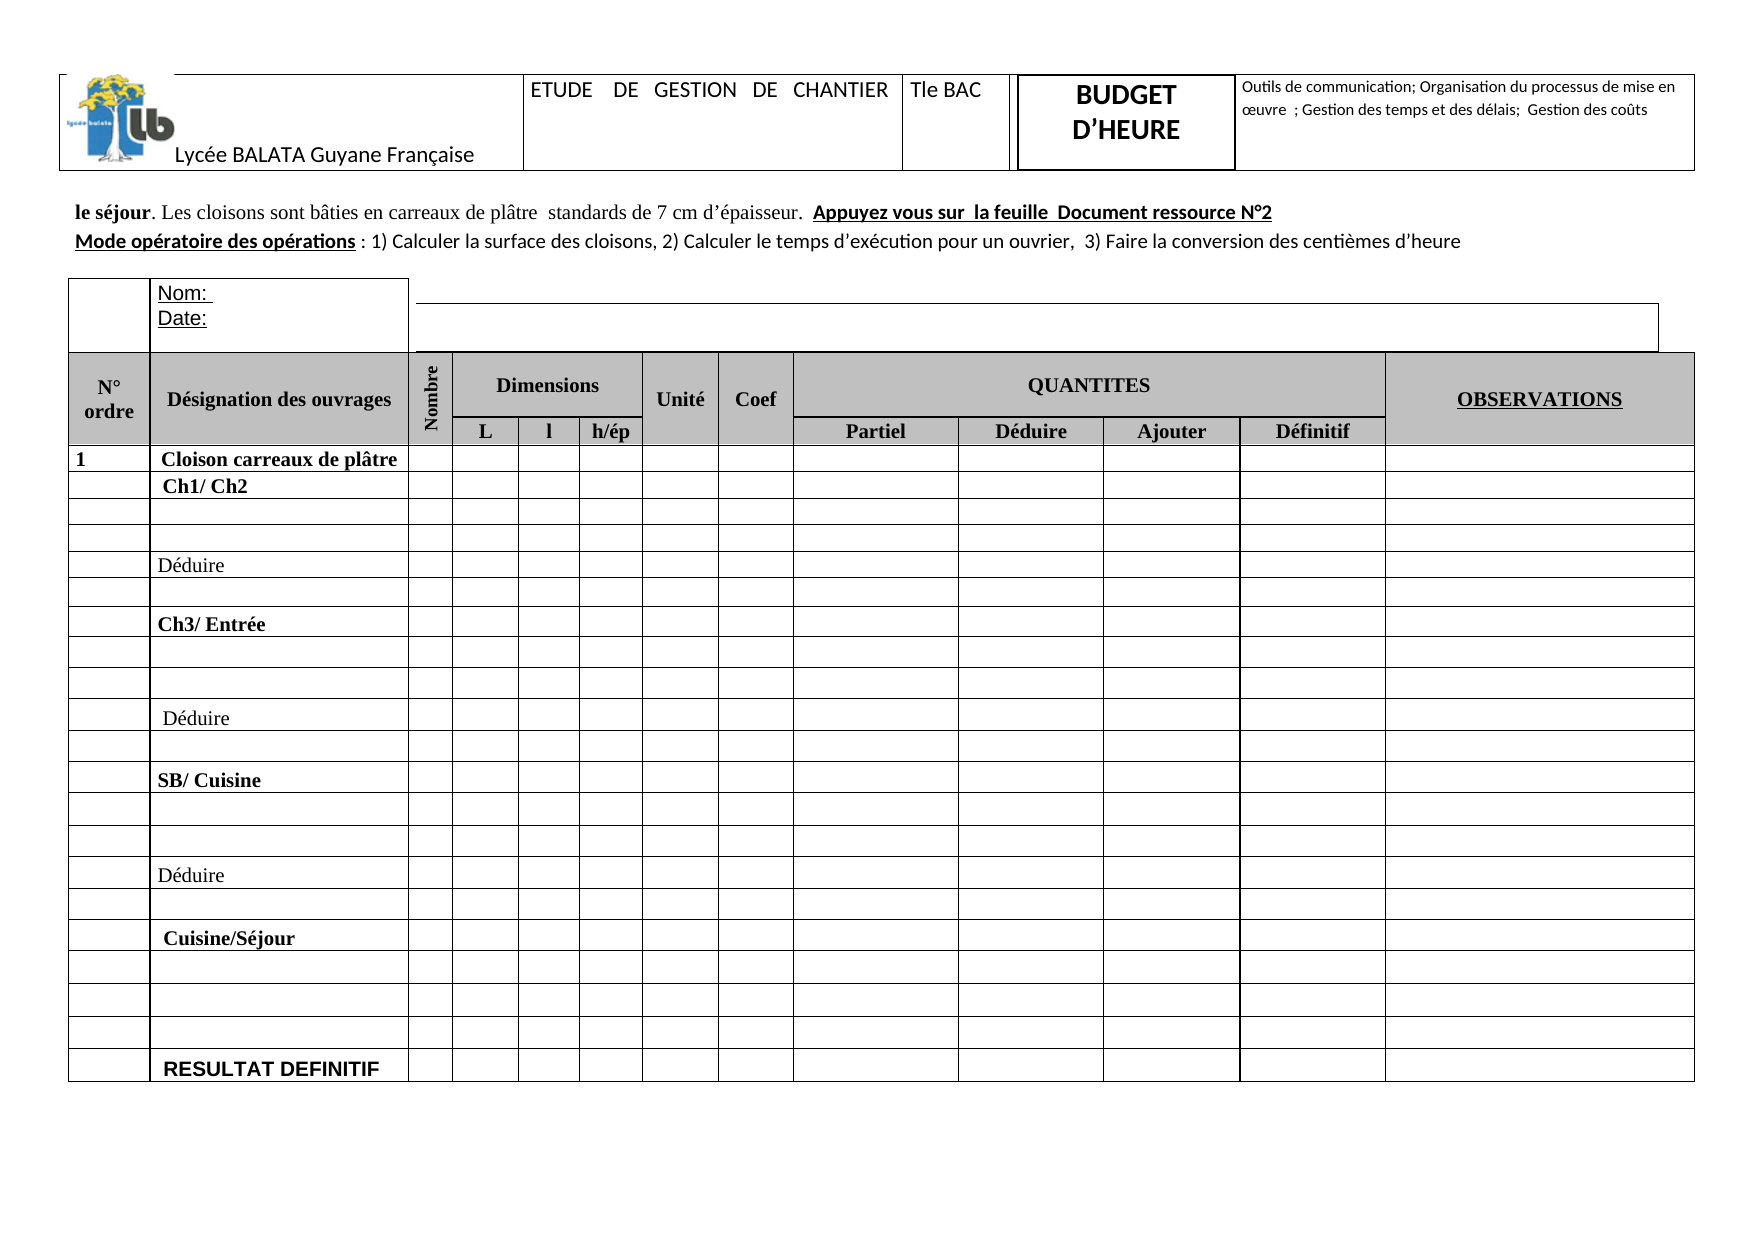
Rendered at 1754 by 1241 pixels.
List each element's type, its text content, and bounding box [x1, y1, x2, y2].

table_cell [643, 762, 718, 792]
table_cell [1104, 446, 1239, 471]
table_cell [959, 607, 1103, 636]
table_cell [453, 446, 518, 471]
table_cell Ch1/ Ch2 [151, 472, 408, 498]
table_cell [580, 525, 642, 551]
table_cell [453, 826, 518, 856]
table_cell [409, 578, 452, 606]
table_cell [1386, 607, 1694, 636]
table_cell [1104, 668, 1239, 698]
table_cell [69, 857, 149, 887]
table_cell [453, 637, 518, 667]
table_cell [69, 699, 149, 729]
table_cell [519, 499, 579, 524]
table_cell [1241, 793, 1385, 825]
table_cell Coef [719, 353, 793, 444]
table_cell [959, 1017, 1103, 1048]
table_cell Cuisine/Séjour [151, 920, 408, 950]
table_cell [959, 793, 1103, 825]
table_cell [1104, 889, 1239, 919]
table_cell [959, 826, 1103, 856]
table_cell [1104, 1017, 1239, 1048]
table_cell [409, 607, 452, 636]
table_cell [580, 552, 642, 577]
table_cell [794, 578, 958, 606]
table_cell [409, 1017, 452, 1048]
table_header Nom: [151, 279, 408, 305]
table_cell Ajouter [1104, 418, 1239, 444]
table_cell [794, 607, 958, 636]
table_cell [409, 793, 452, 825]
table_cell [1104, 578, 1239, 606]
table_cell [453, 499, 518, 524]
table_cell [453, 1049, 518, 1081]
table_cell [794, 446, 958, 471]
table_cell [959, 731, 1103, 761]
table_cell [580, 1049, 642, 1081]
table_cell [643, 857, 718, 887]
table_cell [409, 889, 452, 919]
table_cell Date: [151, 305, 408, 352]
table_cell [453, 857, 518, 887]
table_cell [643, 578, 718, 606]
table_cell [794, 472, 958, 498]
table_cell [719, 857, 793, 887]
table_cell [580, 793, 642, 825]
table_cell [580, 731, 642, 761]
table_cell [580, 607, 642, 636]
picture [66, 74, 175, 163]
table_cell [643, 552, 718, 577]
table_cell [1104, 762, 1239, 792]
table_cell [69, 668, 149, 698]
table_cell [794, 857, 958, 887]
table_cell [794, 525, 958, 551]
table_cell [643, 668, 718, 698]
table_cell [1386, 525, 1694, 551]
table_cell [719, 731, 793, 761]
table_cell [794, 668, 958, 698]
table_cell [1104, 857, 1239, 887]
table_cell [794, 1049, 958, 1081]
table_cell [409, 857, 452, 887]
table_cell [643, 920, 718, 950]
table_cell [1241, 668, 1385, 698]
table_cell [409, 446, 452, 471]
table_cell [1386, 762, 1694, 792]
table_cell [1386, 857, 1694, 887]
table_cell [719, 1017, 793, 1048]
table_cell [959, 525, 1103, 551]
table_cell [453, 1017, 518, 1048]
table_cell [959, 951, 1103, 983]
table_cell [151, 984, 408, 1016]
table_cell [409, 920, 452, 950]
table_cell [1386, 637, 1694, 667]
table_cell [1241, 578, 1385, 606]
table_cell [69, 793, 149, 825]
table_cell [1104, 552, 1239, 577]
table_cell [1104, 472, 1239, 498]
table_cell [409, 984, 452, 1016]
table_cell [1386, 668, 1694, 698]
table_cell [794, 826, 958, 856]
table_cell [580, 951, 642, 983]
table_cell [151, 578, 408, 606]
table_cell [519, 826, 579, 856]
table_cell [643, 1049, 718, 1081]
table_cell [453, 762, 518, 792]
table_cell [959, 857, 1103, 887]
table_cell Définitif [1241, 418, 1385, 444]
table_cell [1241, 857, 1385, 887]
table_cell [643, 826, 718, 856]
table_cell SB/ Cuisine [151, 762, 408, 792]
table_cell [69, 920, 149, 950]
table_cell [519, 525, 579, 551]
table_cell [794, 552, 958, 577]
table_cell Nombre [409, 353, 452, 444]
table_cell [1241, 637, 1385, 667]
table_cell [409, 552, 452, 577]
table_cell [409, 472, 452, 498]
table_cell [794, 889, 958, 919]
table_cell [151, 1017, 408, 1048]
table_cell [409, 525, 452, 551]
table_cell [69, 1049, 149, 1081]
table_cell [1241, 699, 1385, 729]
table_cell [959, 762, 1103, 792]
table_cell [1241, 951, 1385, 983]
table_cell [151, 499, 408, 524]
table_cell [69, 578, 149, 606]
table_cell [1386, 446, 1694, 471]
table_cell [794, 499, 958, 524]
table_cell [643, 637, 718, 667]
table_cell [409, 951, 452, 983]
table_cell OBSERVATIONS [1386, 353, 1694, 444]
table_cell [453, 668, 518, 698]
table_cell [580, 1017, 642, 1048]
table_cell Ch3/ Entrée [151, 607, 408, 636]
table_cell [519, 951, 579, 983]
table_cell [580, 826, 642, 856]
table_cell [69, 1017, 149, 1048]
table_cell [1386, 826, 1694, 856]
table_cell [453, 793, 518, 825]
table_cell [643, 889, 718, 919]
table_cell [519, 984, 579, 1016]
table_cell [151, 668, 408, 698]
table_cell [719, 951, 793, 983]
table_cell [719, 668, 793, 698]
table_cell [1104, 920, 1239, 950]
table_cell [519, 668, 579, 698]
table_cell [1386, 1049, 1694, 1081]
table_cell [1241, 472, 1385, 498]
table_cell [643, 472, 718, 498]
table_cell [409, 731, 452, 761]
table_cell [1386, 699, 1694, 729]
table_cell [519, 607, 579, 636]
table_cell [453, 607, 518, 636]
table_cell l [519, 418, 579, 444]
table_cell h/ép [580, 418, 642, 444]
table_cell [580, 889, 642, 919]
table_cell [1241, 446, 1385, 471]
table_cell [794, 637, 958, 667]
table_cell [519, 578, 579, 606]
table_cell [1386, 984, 1694, 1016]
table_cell [794, 984, 958, 1016]
table_cell [719, 826, 793, 856]
table_cell [453, 889, 518, 919]
table_cell [719, 499, 793, 524]
table_cell [580, 637, 642, 667]
table_cell [1386, 499, 1694, 524]
table_cell [719, 552, 793, 577]
table_cell [580, 699, 642, 729]
table_cell [69, 525, 149, 551]
table_cell [151, 793, 408, 825]
table_cell [151, 826, 408, 856]
table_cell [1386, 1017, 1694, 1048]
table_cell Désignation des ouvrages [151, 353, 408, 444]
table_cell [643, 951, 718, 983]
table_cell [719, 984, 793, 1016]
table_cell [1241, 552, 1385, 577]
table_cell [151, 731, 408, 761]
table_cell [1104, 637, 1239, 667]
table_cell [409, 668, 452, 698]
table_cell [794, 762, 958, 792]
table_cell 1 [69, 446, 149, 471]
table_cell [1104, 525, 1239, 551]
table_cell [580, 857, 642, 887]
table_cell [959, 889, 1103, 919]
table_cell [69, 731, 149, 761]
table_cell [151, 637, 408, 667]
table_cell [409, 1049, 452, 1081]
table_cell [1104, 951, 1239, 983]
table_cell [1241, 1017, 1385, 1048]
table_cell [719, 699, 793, 729]
table_cell [959, 578, 1103, 606]
table_cell Partiel [794, 418, 958, 444]
table_cell [1104, 1049, 1239, 1081]
table_cell [453, 525, 518, 551]
table_cell [643, 984, 718, 1016]
table_cell [1386, 731, 1694, 761]
table_cell [959, 637, 1103, 667]
table_cell [69, 499, 149, 524]
table_cell [409, 699, 452, 729]
table_cell [151, 951, 408, 983]
table_cell [69, 984, 149, 1016]
table_cell [1241, 731, 1385, 761]
table_cell RESULTAT DEFINITIF [151, 1049, 408, 1081]
table_cell [580, 472, 642, 498]
table_cell [1386, 889, 1694, 919]
table_cell [69, 472, 149, 498]
table_cell [1241, 1049, 1385, 1081]
table_cell [1104, 826, 1239, 856]
table_cell [580, 499, 642, 524]
table_cell [519, 889, 579, 919]
table_cell [519, 857, 579, 887]
table_cell [1241, 826, 1385, 856]
table_cell [519, 637, 579, 667]
table_cell [1386, 472, 1694, 498]
table_cell [643, 793, 718, 825]
table_cell [794, 951, 958, 983]
table_cell [69, 305, 149, 352]
table_cell [643, 607, 718, 636]
table_cell [959, 499, 1103, 524]
table_cell [580, 984, 642, 1016]
table_cell [453, 984, 518, 1016]
table_cell [519, 699, 579, 729]
table_cell [1104, 699, 1239, 729]
table_cell [959, 920, 1103, 950]
table_cell [519, 1017, 579, 1048]
table_cell [519, 1049, 579, 1081]
table_cell [959, 984, 1103, 1016]
table_cell [794, 731, 958, 761]
table_cell [959, 1049, 1103, 1081]
table_cell Déduire [151, 552, 408, 577]
table_cell [959, 472, 1103, 498]
table_cell [519, 446, 579, 471]
table_cell [580, 578, 642, 606]
table_cell [453, 578, 518, 606]
table_cell [151, 889, 408, 919]
table_cell QUANTITES [794, 353, 1385, 416]
table_cell [1241, 889, 1385, 919]
table_cell [1104, 984, 1239, 1016]
table_cell [519, 762, 579, 792]
table_cell [719, 1049, 793, 1081]
table_cell Déduire [151, 699, 408, 729]
table_cell [1386, 552, 1694, 577]
table_cell [580, 920, 642, 950]
table_cell [959, 552, 1103, 577]
table_cell [69, 951, 149, 983]
table_cell [409, 499, 452, 524]
table_cell Dimensions [453, 353, 642, 416]
table_header [69, 279, 149, 305]
table_cell [794, 793, 958, 825]
table_cell [643, 499, 718, 524]
table_cell Déduire [151, 857, 408, 887]
table_cell [719, 920, 793, 950]
table_cell [519, 731, 579, 761]
table_cell [1386, 793, 1694, 825]
table_cell [453, 699, 518, 729]
table_cell [719, 637, 793, 667]
table_cell [69, 607, 149, 636]
table_cell Unité [643, 353, 718, 444]
table_cell [453, 920, 518, 950]
table_cell [1386, 951, 1694, 983]
table_cell [1104, 499, 1239, 524]
table_cell [409, 637, 452, 667]
table_cell L [453, 418, 518, 444]
table_cell [794, 1017, 958, 1048]
table_cell [719, 889, 793, 919]
table_cell [959, 699, 1103, 729]
table_cell [1104, 793, 1239, 825]
table_cell [643, 525, 718, 551]
table_cell [453, 552, 518, 577]
table_cell [719, 793, 793, 825]
table_cell [1241, 984, 1385, 1016]
table_cell [794, 920, 958, 950]
table_cell N° ordre [69, 353, 149, 444]
table_cell [453, 951, 518, 983]
table_cell [69, 762, 149, 792]
table_cell [1386, 578, 1694, 606]
table_cell [719, 607, 793, 636]
table_cell [1104, 731, 1239, 761]
table_cell [1104, 607, 1239, 636]
table_cell [959, 668, 1103, 698]
table_cell [1241, 607, 1385, 636]
table_header [409, 278, 1694, 352]
table_cell Cloison carreaux de plâtre [151, 446, 408, 471]
table_cell [69, 637, 149, 667]
table_cell [519, 552, 579, 577]
table_cell [453, 472, 518, 498]
table_cell [453, 731, 518, 761]
table_cell [643, 731, 718, 761]
table_cell [643, 446, 718, 471]
table_cell [719, 472, 793, 498]
table_cell [409, 762, 452, 792]
table_cell Déduire [959, 418, 1103, 444]
table_cell [794, 699, 958, 729]
table_cell [519, 472, 579, 498]
table_cell [719, 578, 793, 606]
table_cell [519, 920, 579, 950]
table_cell [719, 762, 793, 792]
table_cell [580, 762, 642, 792]
table_cell [1241, 499, 1385, 524]
table_cell [409, 826, 452, 856]
table_cell [69, 826, 149, 856]
table_cell [69, 552, 149, 577]
table_cell [719, 525, 793, 551]
table_cell [580, 446, 642, 471]
table_cell [1241, 920, 1385, 950]
table_cell [151, 525, 408, 551]
table_cell [643, 1017, 718, 1048]
table_cell [69, 889, 149, 919]
table_cell [719, 446, 793, 471]
table_cell [1386, 920, 1694, 950]
table_cell [1241, 525, 1385, 551]
table_cell [580, 668, 642, 698]
table_cell [1241, 762, 1385, 792]
table_cell [959, 446, 1103, 471]
table_cell [519, 793, 579, 825]
table_cell [643, 699, 718, 729]
